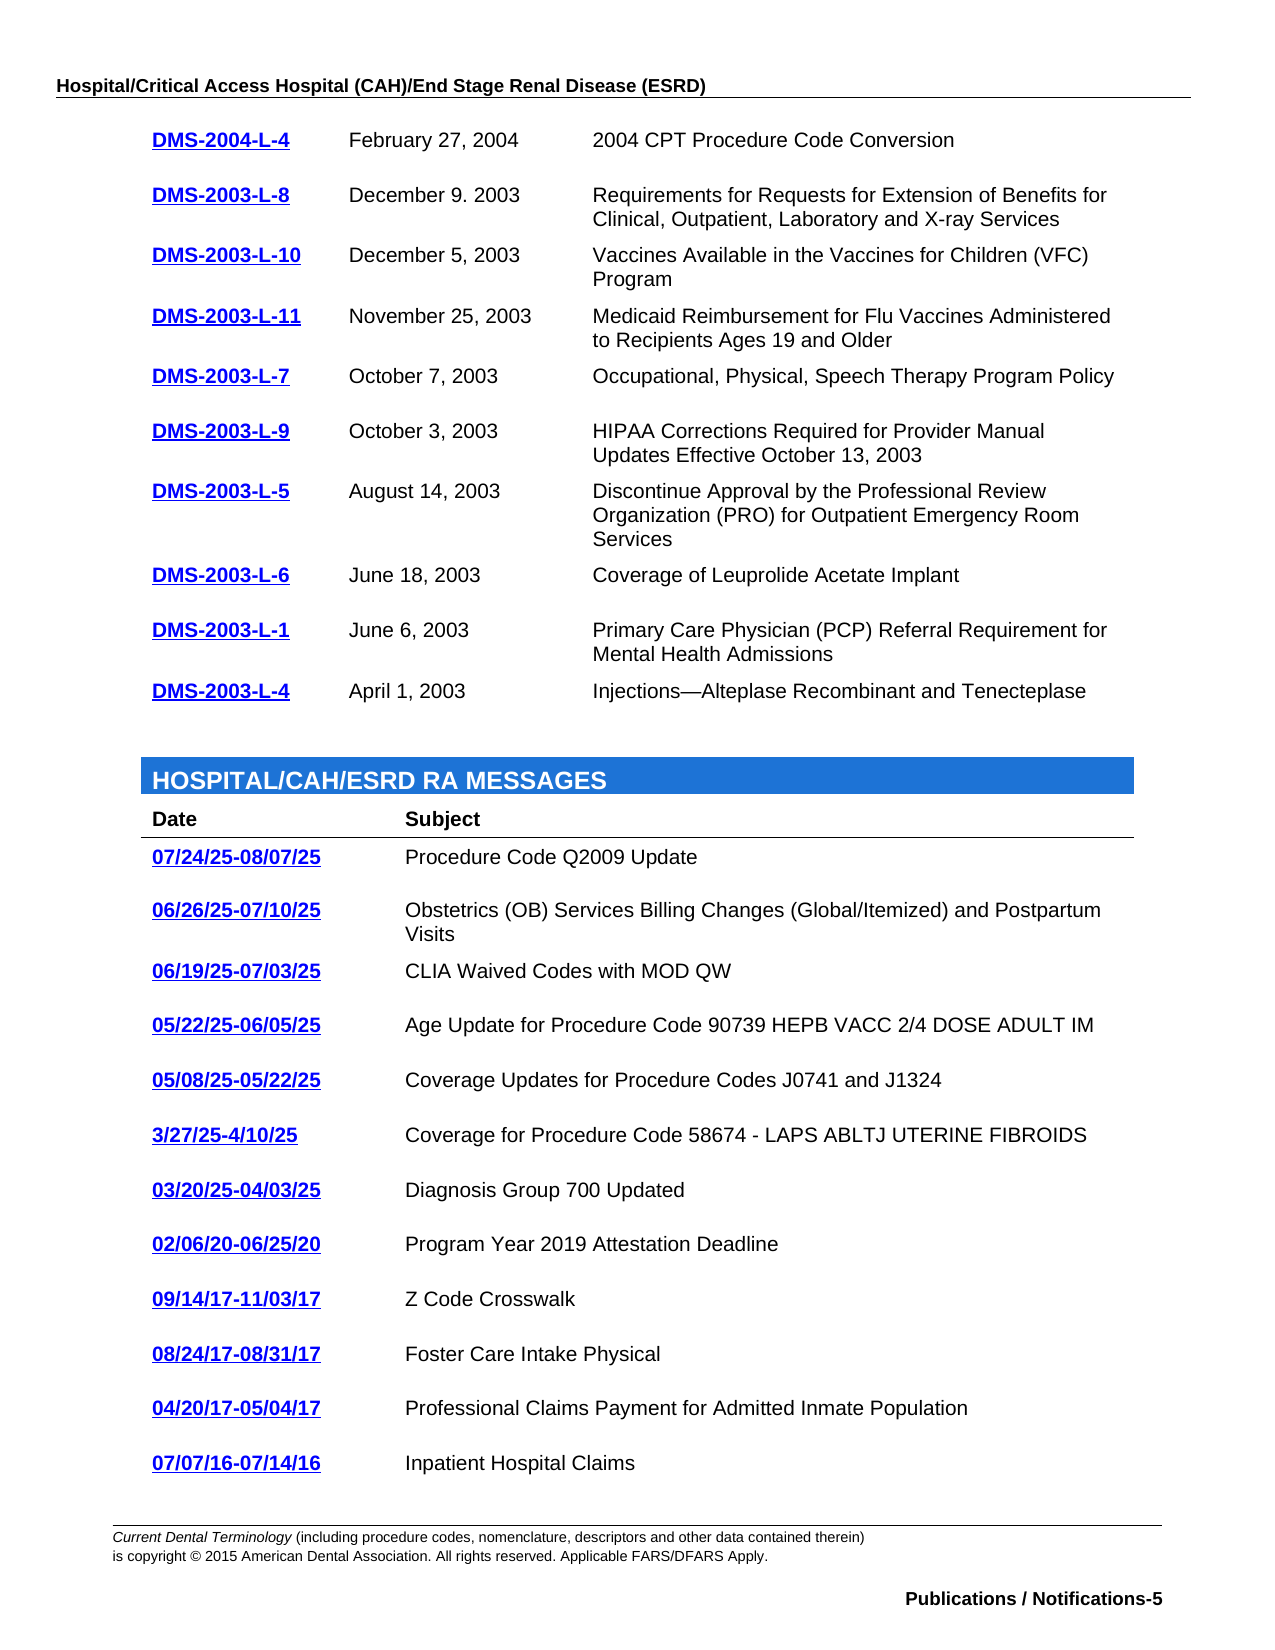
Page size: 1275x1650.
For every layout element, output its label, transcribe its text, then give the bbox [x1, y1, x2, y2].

table_cell Date [141, 795, 394, 837]
table_cell 06/26/25-07/10/25 [141, 892, 394, 952]
table_cell 05/08/25-05/22/25 [141, 1062, 394, 1116]
table_cell Program Year 2019 Attestation Deadline [394, 1226, 1134, 1281]
table_cell February 27, 2004 [338, 122, 581, 176]
table_cell December 9. 2003 [338, 176, 581, 237]
table_cell 02/06/20-06/25/20 [141, 1226, 394, 1281]
table_cell Medicaid Reimbursement for Flu Vaccines Administered to Recipients Ages 19 and Older [581, 297, 1134, 358]
table_cell November 25, 2003 [338, 297, 581, 358]
table_cell October 3, 2003 [338, 412, 581, 473]
table_cell 05/22/25-06/05/25 [141, 1007, 394, 1062]
table_cell DMS-2003-L-7 [141, 358, 337, 412]
table_cell 06/19/25-07/03/25 [141, 953, 394, 1007]
table_cell DMS-2003-L-10 [141, 237, 337, 297]
table_cell Age Update for Procedure Code 90739 HEPB VACC 2/4 DOSE ADULT IM [394, 1007, 1134, 1062]
table_cell 03/20/25-04/03/25 [141, 1171, 394, 1226]
table_cell Z Code Crosswalk [394, 1281, 1134, 1335]
table_cell Injections—Alteplase Recombinant and Tenecteplase [581, 672, 1134, 727]
table_cell Occupational, Physical, Speech Therapy Program Policy [581, 358, 1134, 412]
table_cell August 14, 2003 [338, 473, 581, 557]
table_cell April 1, 2003 [338, 672, 581, 727]
table_cell DMS-2003-L-4 [141, 672, 337, 727]
table_cell DMS-2003-L-9 [141, 412, 337, 473]
table_cell HIPAA Corrections Required for Provider Manual Updates Effective October 13, 2003 [581, 412, 1134, 473]
table_cell Discontinue Approval by the Professional Review Organization (PRO) for Outpatient Emergency Room Services [581, 473, 1134, 557]
table_cell 2004 CPT Procedure Code Conversion [581, 122, 1134, 176]
table_cell DMS-2003-L-6 [141, 557, 337, 612]
table_cell CLIA Waived Codes with MOD QW [394, 953, 1134, 1007]
table_cell Subject [394, 795, 1134, 837]
table_cell 04/20/17-05/04/17 [141, 1390, 394, 1444]
table_cell Coverage for Procedure Code 58674 - LAPS ABLTJ UTERINE FIBROIDS [394, 1116, 1134, 1171]
table_cell Foster Care Intake Physical [394, 1335, 1134, 1390]
table_cell Professional Claims Payment for Admitted Inmate Population [394, 1390, 1134, 1444]
table_header Hospital/CAH/ESRD rA messages [141, 757, 1134, 794]
table_cell 3/27/25-4/10/25 [141, 1116, 394, 1171]
table_cell DMS-2004-L-4 [141, 122, 337, 176]
table_cell DMS-2003-L-5 [141, 473, 337, 557]
table_cell 07/24/25-08/07/25 [141, 838, 394, 892]
table_cell October 7, 2003 [338, 358, 581, 412]
table_cell Procedure Code Q2009 Update [394, 838, 1134, 892]
table_cell June 18, 2003 [338, 557, 581, 612]
table_cell Coverage Updates for Procedure Codes J0741 and J1324 [394, 1062, 1134, 1116]
table_cell 08/24/17-08/31/17 [141, 1335, 394, 1390]
table_cell Diagnosis Group 700 Updated [394, 1171, 1134, 1226]
table_cell DMS-2003-L-8 [141, 176, 337, 237]
table_cell December 5, 2003 [338, 237, 581, 297]
table_cell Inpatient Hospital Claims [394, 1445, 1134, 1499]
table_cell Primary Care Physician (PCP) Referral Requirement for Mental Health Admissions [581, 612, 1134, 672]
table_cell Vaccines Available in the Vaccines for Children (VFC) Program [581, 237, 1134, 297]
table_cell DMS-2003-L-1 [141, 612, 337, 672]
table_cell DMS-2003-L-11 [141, 297, 337, 358]
table_cell 07/07/16-07/14/16 [141, 1445, 394, 1499]
table_cell Coverage of Leuprolide Acetate Implant [581, 557, 1134, 612]
table_cell Obstetrics (OB) Services Billing Changes (Global/Itemized) and Postpartum Visits [394, 892, 1134, 952]
table_cell Requirements for Requests for Extension of Benefits for Clinical, Outpatient, Laboratory and X-ray Services [581, 176, 1134, 237]
table_cell June 6, 2003 [338, 612, 581, 672]
table_cell 09/14/17-11/03/17 [141, 1281, 394, 1335]
